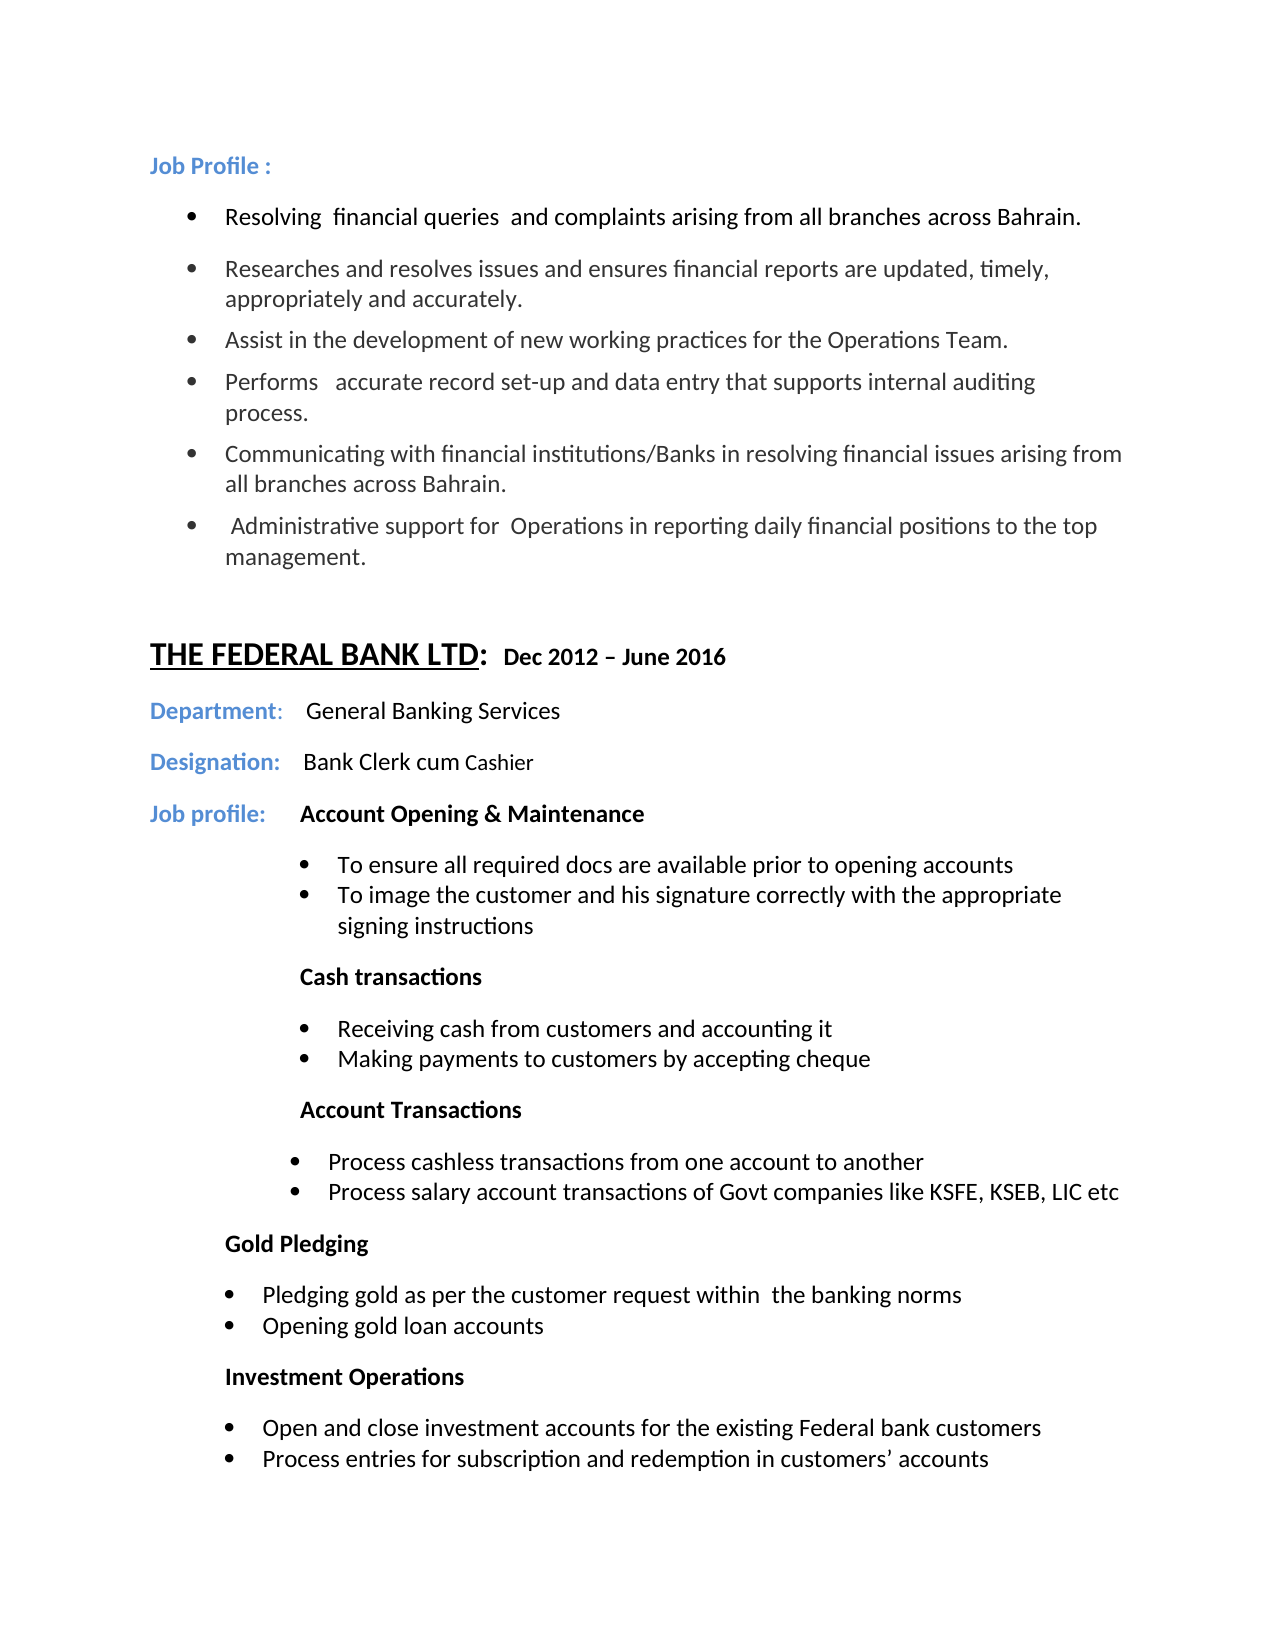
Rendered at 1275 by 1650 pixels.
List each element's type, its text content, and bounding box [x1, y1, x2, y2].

list Performs accurate record set-up and data entry that supports internal auditing process. [187, 366, 1125, 427]
list Making payments to customers by accepting cheque [300, 1043, 1125, 1074]
list Process salary account transactions of Govt companies like KSFE, KSEB, LIC etc [291, 1177, 1125, 1207]
list Researches and resolves issues and ensures financial reports are updated, timely, appropriately and accurately. [187, 253, 1125, 314]
list Resolving financial queries and complaints arising from all branches across Bahrain. [187, 201, 1125, 232]
list Open and close investment accounts for the existing Federal bank customers [225, 1412, 1125, 1443]
text Job profile: Account Opening & Maintenance [150, 798, 1125, 828]
list To image the customer and his signature correctly with the appropriate signing instructions [300, 879, 1125, 941]
list Opening gold loan accounts [225, 1310, 1125, 1340]
text Cash transactions [225, 961, 1125, 992]
text Account Transactions [225, 1095, 1125, 1125]
list Process cashless transactions from one account to another [291, 1146, 1125, 1177]
text Investment Operations [150, 1361, 1125, 1392]
text Gold Pledging [150, 1228, 1125, 1258]
list To ensure all required docs are available prior to opening accounts [300, 849, 1125, 879]
text Designation: Bank Clerk cum Cashier [150, 746, 1125, 777]
list Process entries for subscription and redemption in customers’ accounts [225, 1443, 1125, 1473]
list Pledging gold as per the customer request within the banking norms [225, 1279, 1125, 1310]
text Job Profile : [150, 150, 1125, 181]
list Administrative support for Operations in reporting daily financial positions to the top management. [187, 510, 1125, 571]
list Assist in the development of new working practices for the Operations Team. [187, 325, 1125, 355]
list Communicating with financial institutions/Banks in resolving financial issues arising from all branches across Bahrain. [187, 438, 1125, 499]
text Department: General Banking Services [150, 695, 1125, 726]
text THE FEDERAL BANK LTD: Dec 2012 – June 2016 [150, 633, 1125, 674]
list Receiving cash from customers and accounting it [300, 1013, 1125, 1043]
